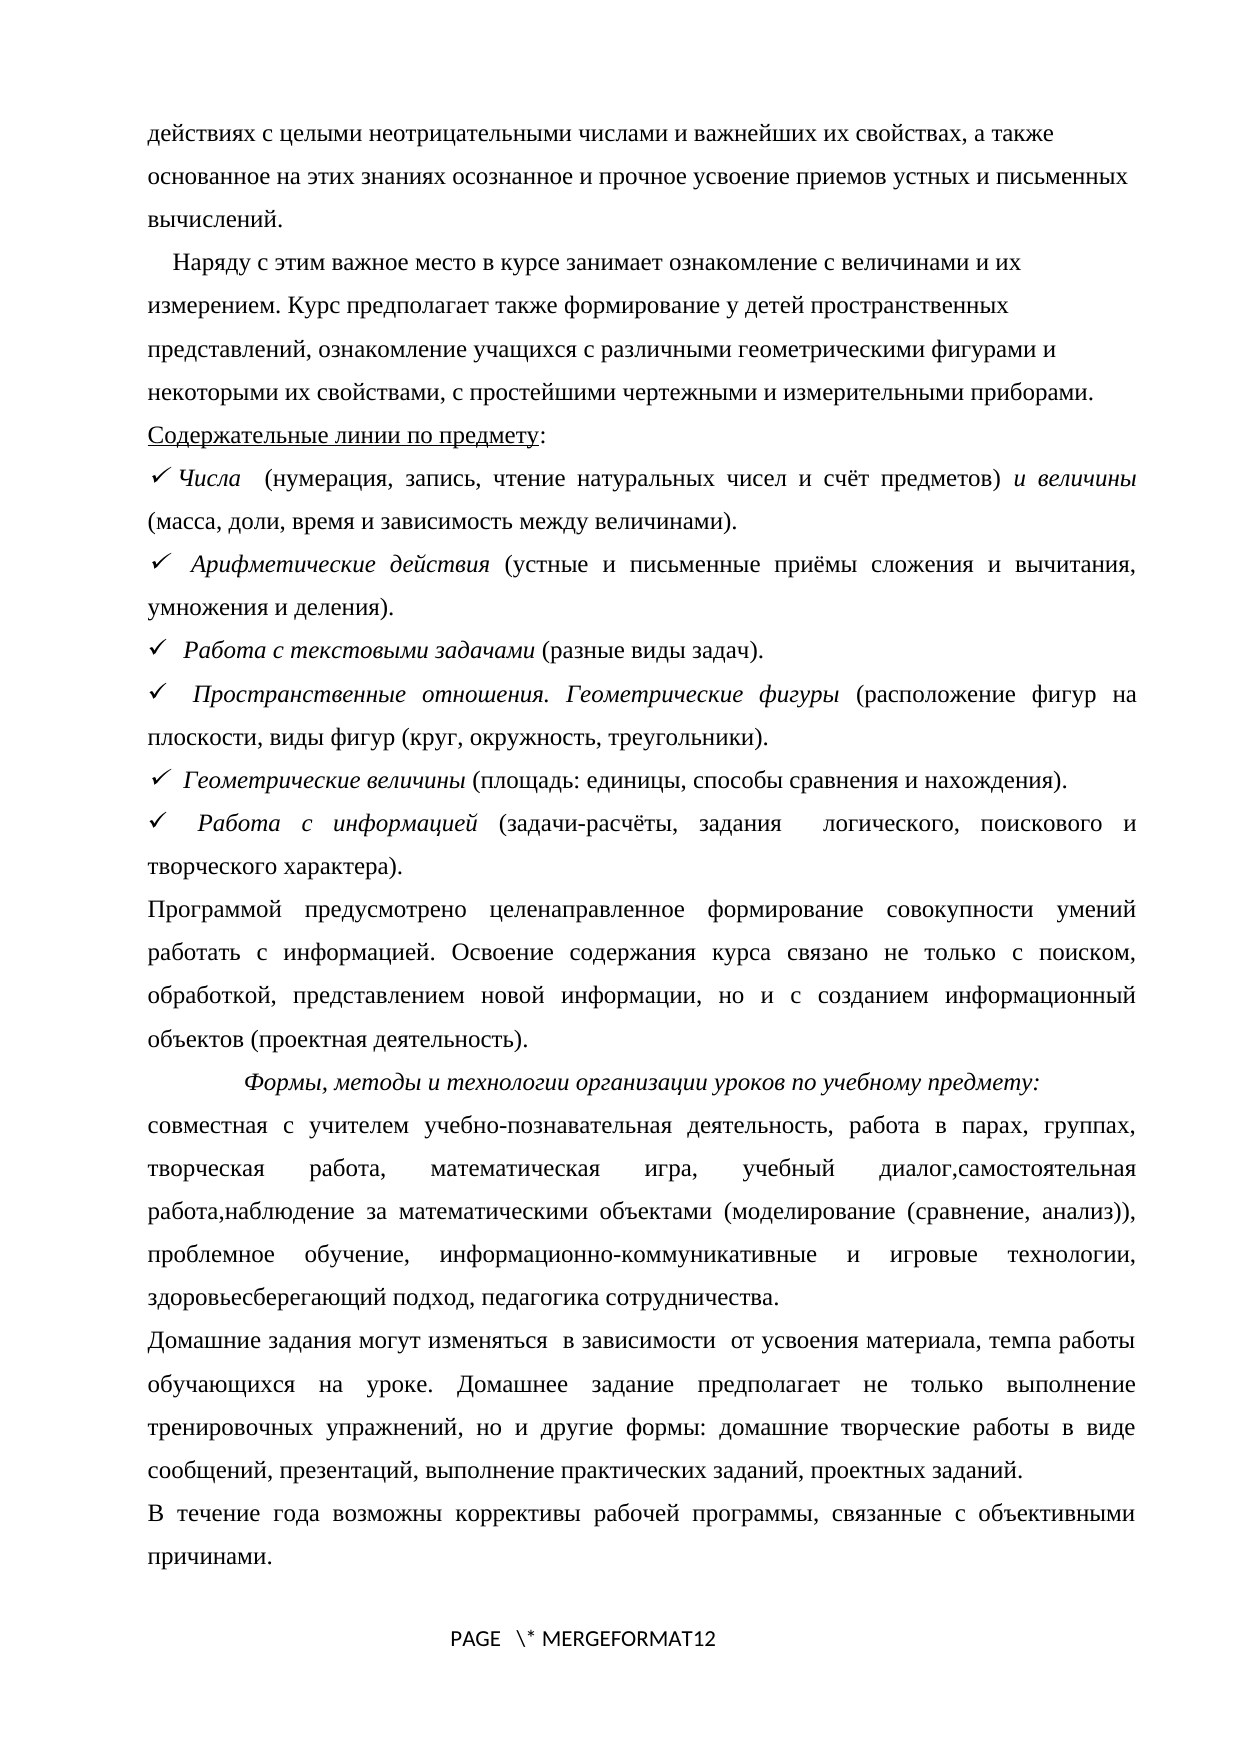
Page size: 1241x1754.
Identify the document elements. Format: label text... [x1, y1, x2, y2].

text Формы, методы и технологии организации уроков по учебному предмету: [147, 1067, 1137, 1096]
list Работа с текстовыми задачами (разные виды задач). [147, 636, 1137, 664]
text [147, 118, 1137, 406]
text Домашние задания могут изменяться в зависимости от усвоения материала, темпа работы обучающихся на уроке. Домашнее задание предполагает не только выполнение тренировочных упражнений, но и другие формы: домашние творческие работы в виде сообщений, презентаций, выполнение практических заданий, проектных заданий. [147, 1326, 1137, 1484]
list Пространственные отношения. Геометрические фигуры (расположение фигур на плоскости, виды фигур (круг, окружность, треугольники). [147, 679, 1137, 751]
text Программой предусмотрено целенаправленное формирование совокупности умений работать с информацией. Освоение содержания курса связано не только с поиском, обработкой, представлением новой информации, но и с созданием информационный объектов (проектная деятельность). [147, 894, 1137, 1052]
list Геометрические величины (площадь: единицы, способы сравнения и нахождения). [147, 765, 1137, 794]
list Числа (нумерация, запись, чтение натуральных чисел и счёт предметов) и величины (масса, доли, время и зависимость между величинами). [147, 463, 1137, 535]
list Работа с информацией (задачи-расчёты, задания логического, поискового и творческого характера). [147, 808, 1137, 880]
text совместная с учителем учебно-познавательная деятельность, работа в парах, группах, творческая работа, математическая игра, учебный диалог,самостоятельная работа,наблюдение за математическими объектами (моделирование (сравнение, анализ)), проблемное обучение, информационно-коммуникативные и игровые технологии, здоровьесберегающий подход, педагогика сотрудничества. [147, 1110, 1137, 1311]
text Содержательные линии по предмету: [147, 420, 1137, 449]
list Арифметические действия (устные и письменные приёмы сложения и вычитания, умножения и деления). [147, 549, 1137, 621]
text В течение года возможны коррективы рабочей программы, связанные с объективными причинами. [147, 1498, 1137, 1570]
